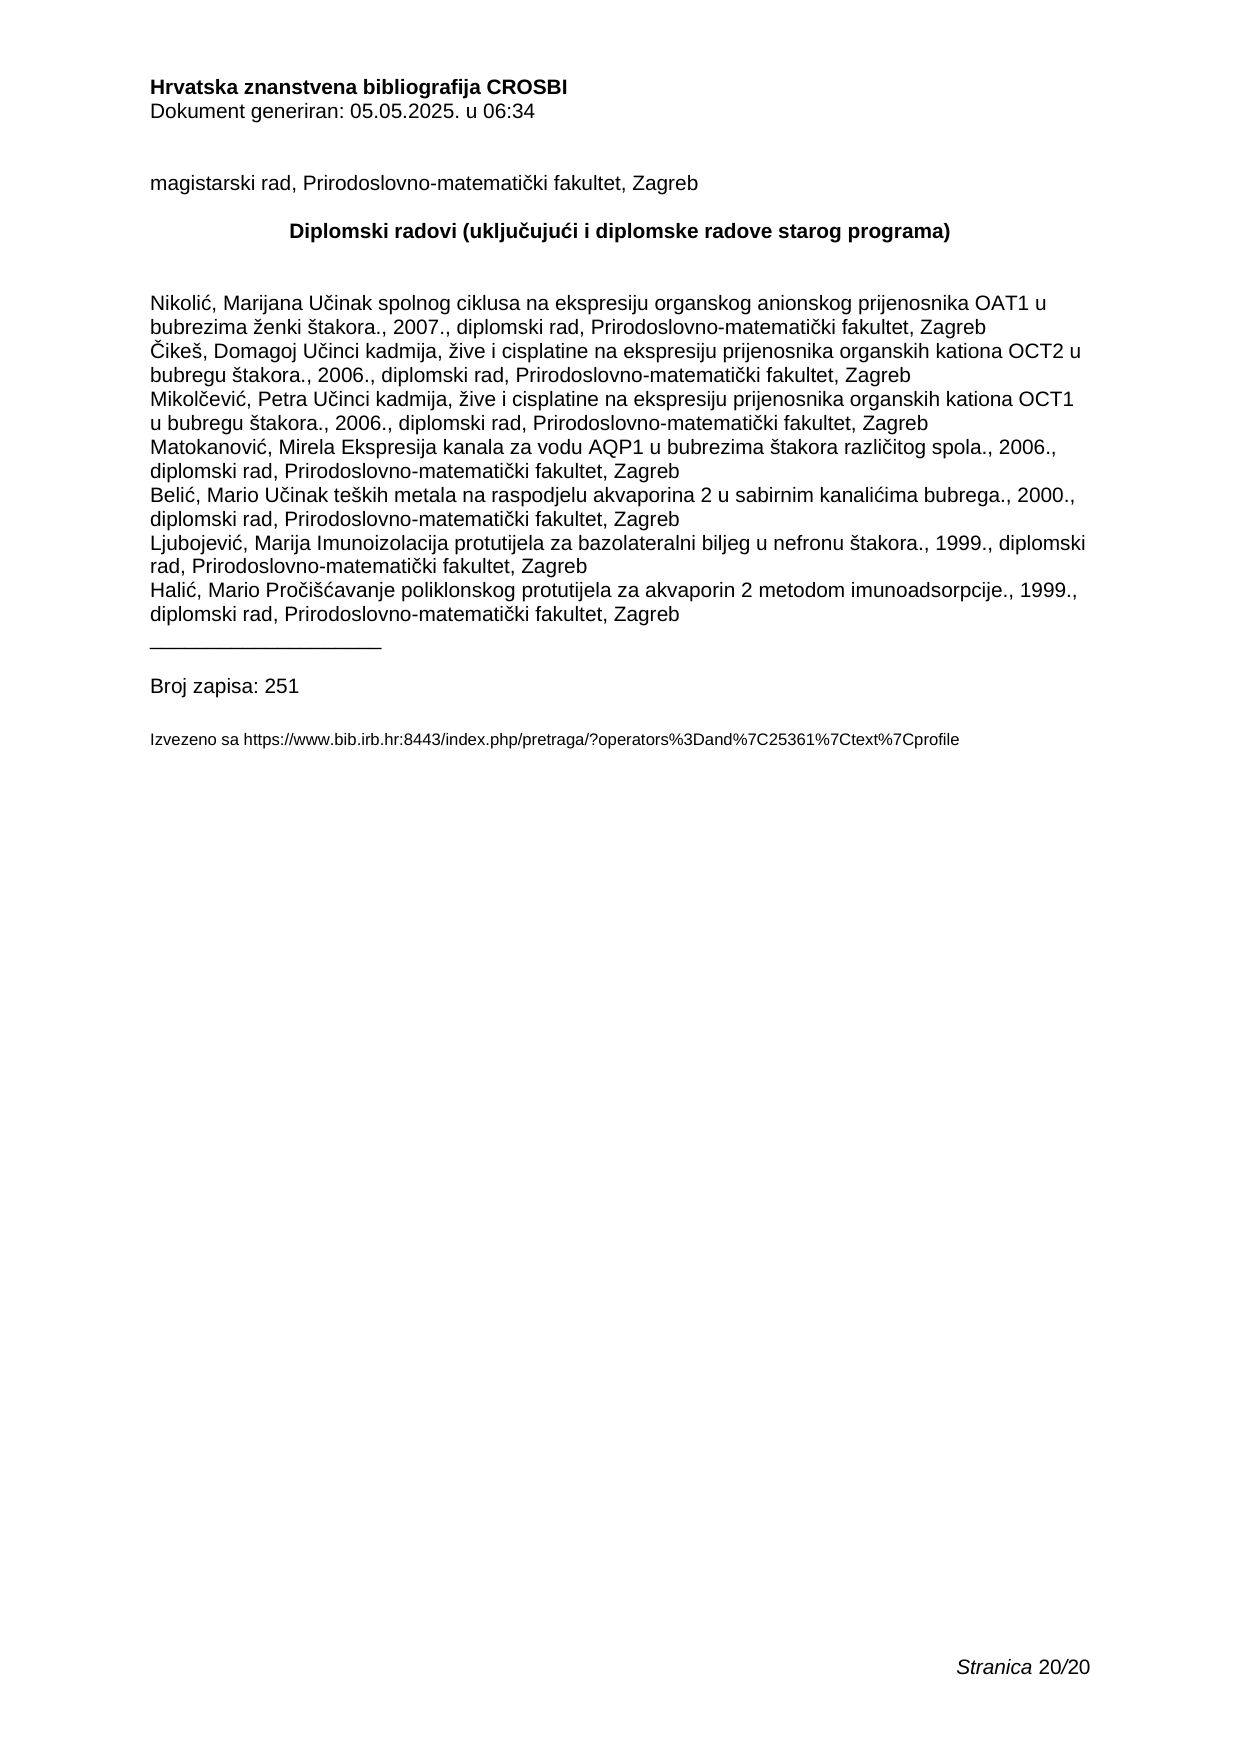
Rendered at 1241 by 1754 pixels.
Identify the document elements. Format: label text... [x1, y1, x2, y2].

text Mikolčević, Petra [150, 387, 1090, 434]
text Ljubojević, Marija [150, 530, 1090, 578]
text Halić, Mario [150, 578, 1090, 626]
text Nikolić, Marijana [150, 291, 1090, 339]
text Matokanović, Mirela [150, 434, 1090, 482]
text Broj zapisa: 251 [150, 674, 1090, 698]
subtitle Diplomski radovi (uključujući i diplomske radove starog programa) [150, 219, 1090, 243]
text Baus, Mirela [150, 171, 1090, 195]
text Čikeš, Domagoj [150, 339, 1090, 387]
text ____________________ [150, 626, 1090, 650]
text Izvezeno sa https://www.bib.irb.hr:8443/index.php/pretraga/?operators%3Dand%7C25361%7Ctext%7Cprofile [150, 729, 1090, 748]
text Belić, Mario [150, 482, 1090, 530]
